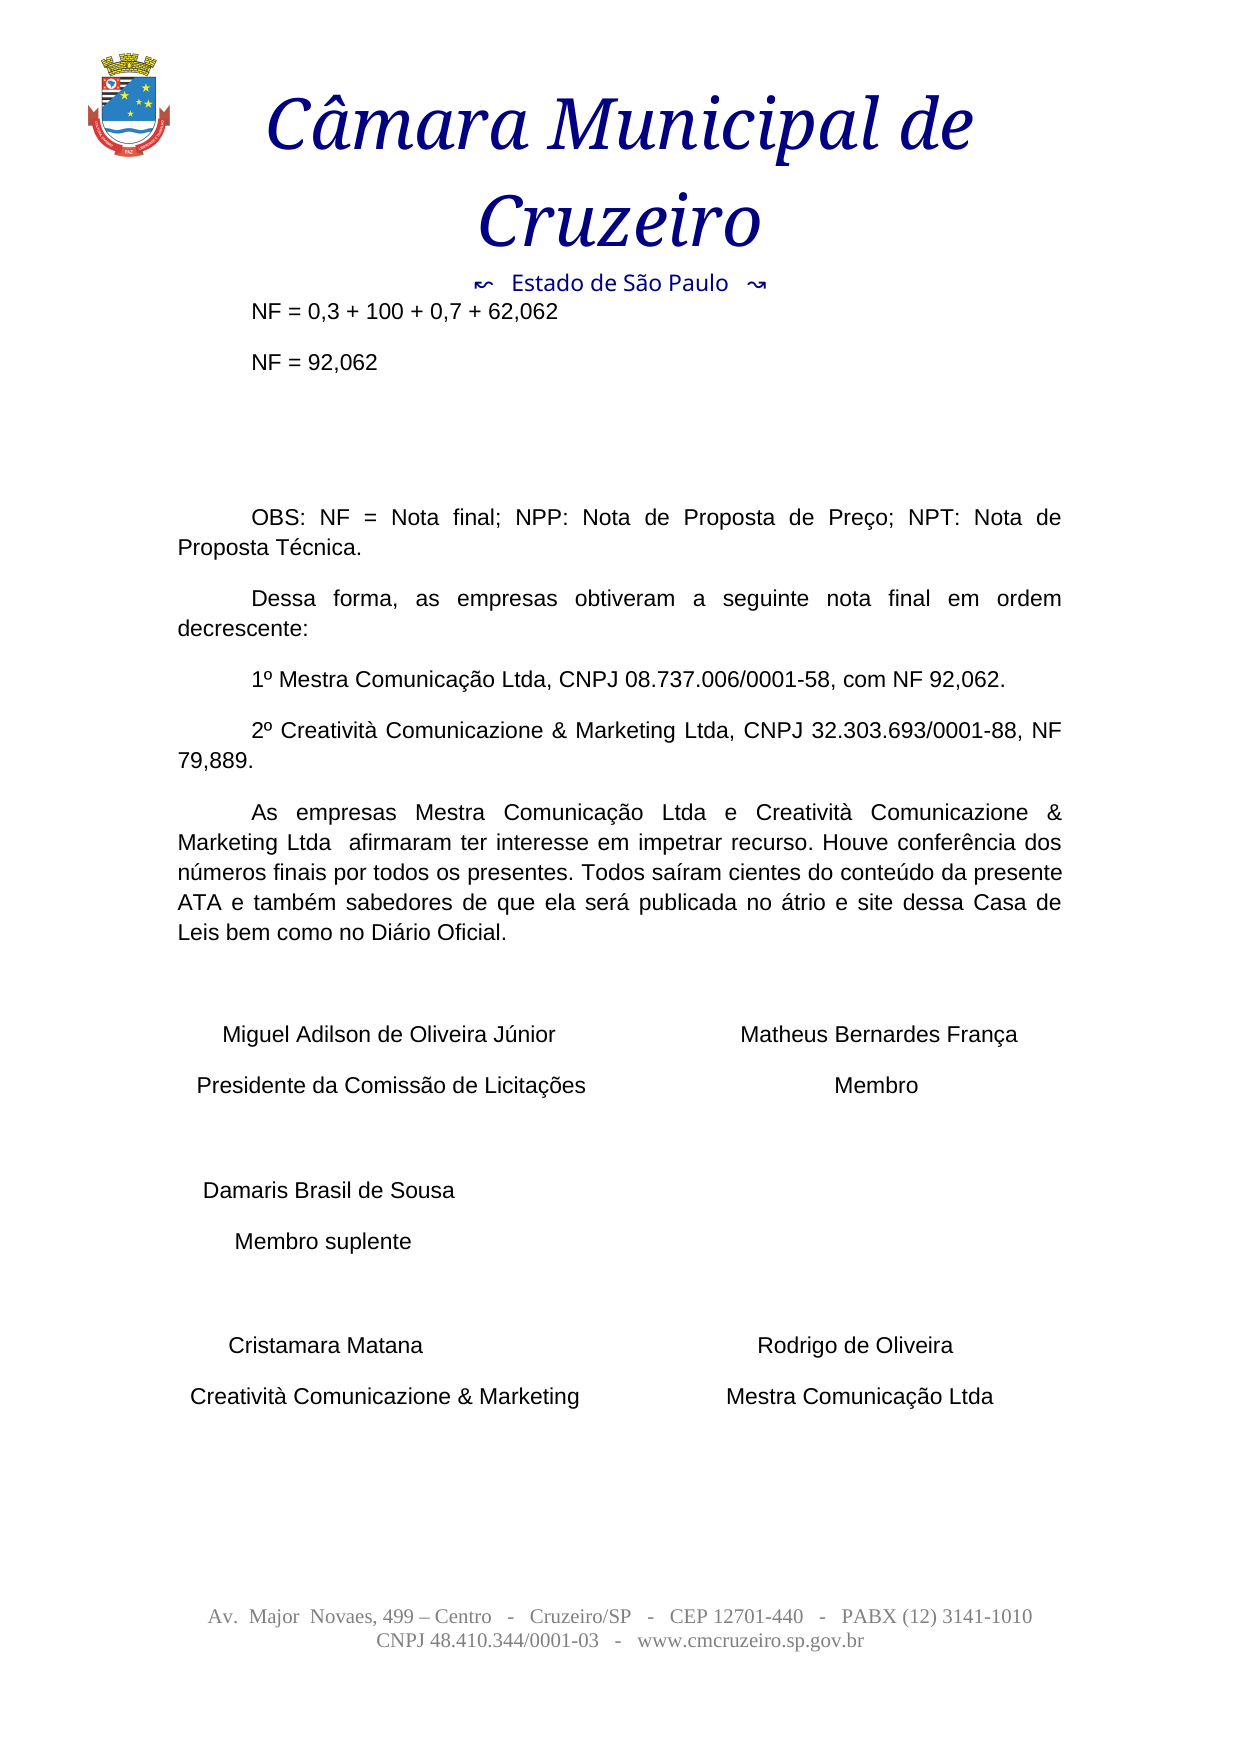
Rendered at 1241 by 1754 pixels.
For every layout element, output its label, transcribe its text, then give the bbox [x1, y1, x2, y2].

text Dessa forma, as empresas obtiveram a seguinte nota final em ordem decrescente: [177, 585, 1063, 642]
text 1º Mestra Comunicação Ltda, CNPJ 08.737.006/0001-58, com NF 92,062. [177, 666, 1063, 693]
text Creatività Comunicazione & Marketing Mestra Comunicação Ltda [177, 1383, 1063, 1409]
text Membro suplente [177, 1228, 1063, 1254]
text NF = 92,062 [177, 349, 1063, 375]
text OBS: NF = Nota final; NPP: Nota de Proposta de Preço; NPT: Nota de Proposta Técnica. [177, 504, 1063, 560]
text As empresas Mestra Comunicação Ltda e Creatività Comunicazione & Marketing Ltda afirmaram ter interesse em impetrar recurso. Houve conferência dos números finais por todos os presentes. Todos saíram cientes do conteúdo da presente ATA e também sabedores de que ela será publicada no átrio e site dessa Casa de Leis bem como no Diário Oficial. [177, 798, 1063, 946]
picture [67, 43, 191, 167]
text Presidente da Comissão de Licitações Membro [177, 1072, 1063, 1099]
text Cristamara Matana Rodrigo de Oliveira [177, 1332, 1063, 1358]
text NF = 0,3 + 100 + 0,7 + 62,062 [177, 298, 1063, 324]
text Miguel Adilson de Oliveira Júnior Matheus Bernardes França [177, 1021, 1063, 1048]
text 2º Creatività Comunicazione & Marketing Ltda, CNPJ 32.303.693/0001-88, NF 79,889. [177, 717, 1063, 774]
text Damaris Brasil de Sousa [177, 1177, 1063, 1203]
